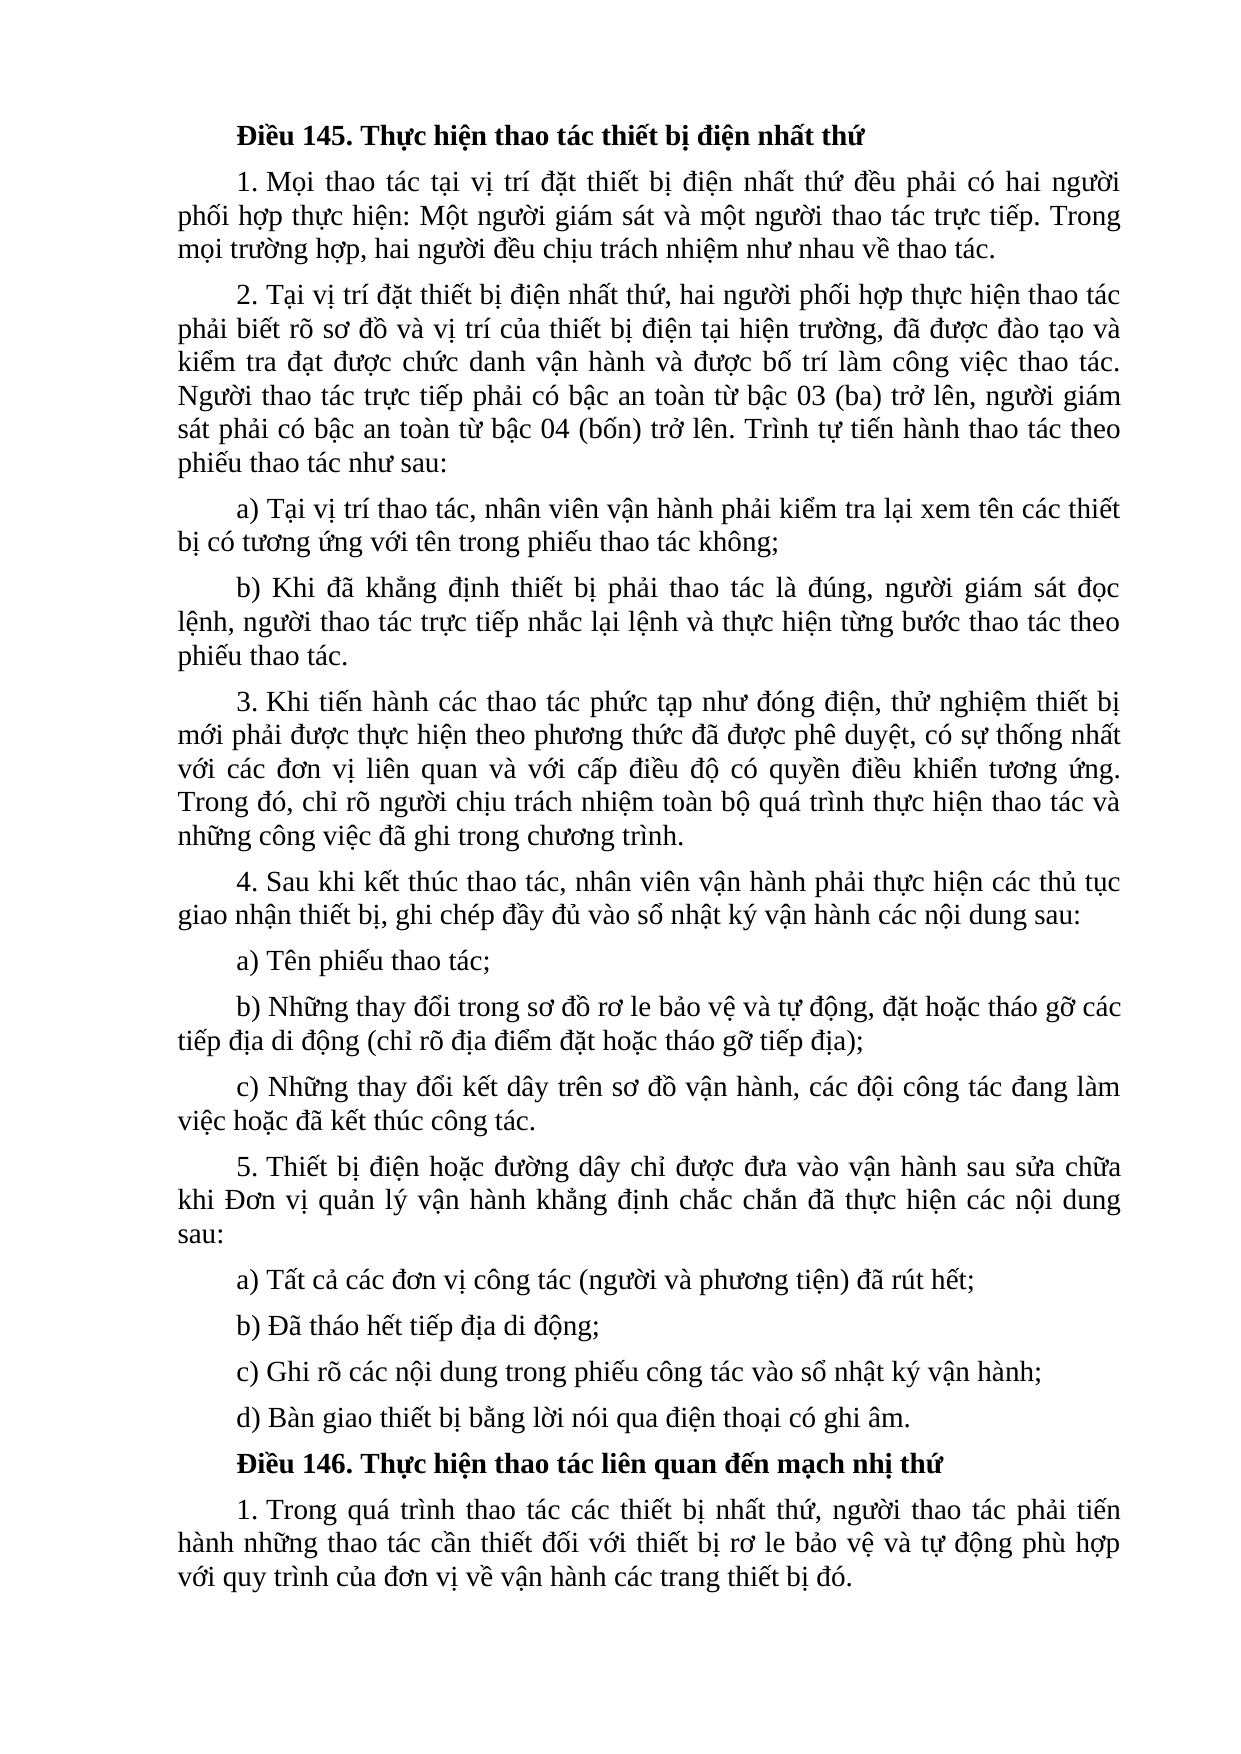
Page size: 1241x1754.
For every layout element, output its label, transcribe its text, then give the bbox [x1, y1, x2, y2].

list Sau khi kết thúc thao tác, nhân viên vận hành phải thực hiện các thủ tục giao nhận thiết bị, ghi chép đầy đủ vào sổ nhật ký vận hành các nội dung sau: [177, 864, 1122, 931]
list c) Những thay đổi kết dây trên sơ đồ vận hành, các đội công tác đang làm việc hoặc đã kết thúc công tác. [177, 1069, 1122, 1136]
list a) Tên phiếu thao tác; [177, 943, 1122, 977]
list Thực hiện thao tác thiết bị điện nhất thứ [177, 118, 1122, 152]
list b) Khi đã khẳng định thiết bị phải thao tác là đúng, người giám sát đọc lệnh, người thao tác trực tiếp nhắc lại lệnh và thực hiện từng bước thao tác theo phiếu thao tác. [177, 571, 1122, 671]
list a) Tất cả các đơn vị công tác (người và phương tiện) đã rút hết; [177, 1262, 1122, 1295]
list a) Tại vị trí thao tác, nhân viên vận hành phải kiểm tra lại xem tên các thiết bị có tương ứng với tên trong phiếu thao tác không; [177, 491, 1122, 558]
list Thực hiện thao tác liên quan đến mạch nhị thứ [177, 1446, 1122, 1479]
list c) Ghi rõ các nội dung trong phiếu công tác vào sổ nhật ký vận hành; [177, 1354, 1122, 1387]
list Mọi thao tác tại vị trí đặt thiết bị điện nhất thứ đều phải có hai người phối hợp thực hiện: Một người giám sát và một người thao tác trực tiếp. Trong mọi trường hợp, hai người đều chịu trách nhiệm như nhau về thao tác. [177, 164, 1122, 265]
list Thiết bị điện hoặc đường dây chỉ được đưa vào vận hành sau sửa chữa khi Đơn vị quản lý vận hành khẳng định chắc chắn đã thực hiện các nội dung sau: [177, 1149, 1122, 1249]
list Khi tiến hành các thao tác phức tạp như đóng điện, thử nghiệm thiết bị mới phải được thực hiện theo phương thức đã được phê duyệt, có sự thống nhất với các đơn vị liên quan và với cấp điều độ có quyền điều khiển tương ứng. Trong đó, chỉ rõ người chịu trách nhiệm toàn bộ quá trình thực hiện thao tác và những công việc đã ghi trong chương trình. [177, 684, 1122, 851]
list Trong quá trình thao tác các thiết bị nhất thứ, người thao tác phải tiến hành những thao tác cần thiết đối với thiết bị rơ le bảo vệ và tự động phù hợp với quy trình của đơn vị về vận hành các trang thiết bị đó. [177, 1492, 1122, 1593]
list d) Bàn giao thiết bị bằng lời nói qua điện thoại có ghi âm. [177, 1400, 1122, 1433]
list Tại vị trí đặt thiết bị điện nhất thứ, hai người phối hợp thực hiện thao tác phải biết rõ sơ đồ và vị trí của thiết bị điện tại hiện trường, đã được đào tạo và kiểm tra đạt được chức danh vận hành và được bố trí làm công việc thao tác. Người thao tác trực tiếp phải có bậc an toàn từ bậc 03 (ba) trở lên, người giám sát phải có bậc an toàn từ bậc 04 (bốn) trở lên. Trình tự tiến hành thao tác theo phiếu thao tác như sau: [177, 277, 1122, 478]
list b) Đã tháo hết tiếp địa di động; [177, 1308, 1122, 1341]
list b) Những thay đổi trong sơ đồ rơ le bảo vệ và tự động, đặt hoặc tháo gỡ các tiếp địa di động (chỉ rõ địa điểm đặt hoặc tháo gỡ tiếp địa); [177, 989, 1122, 1057]
